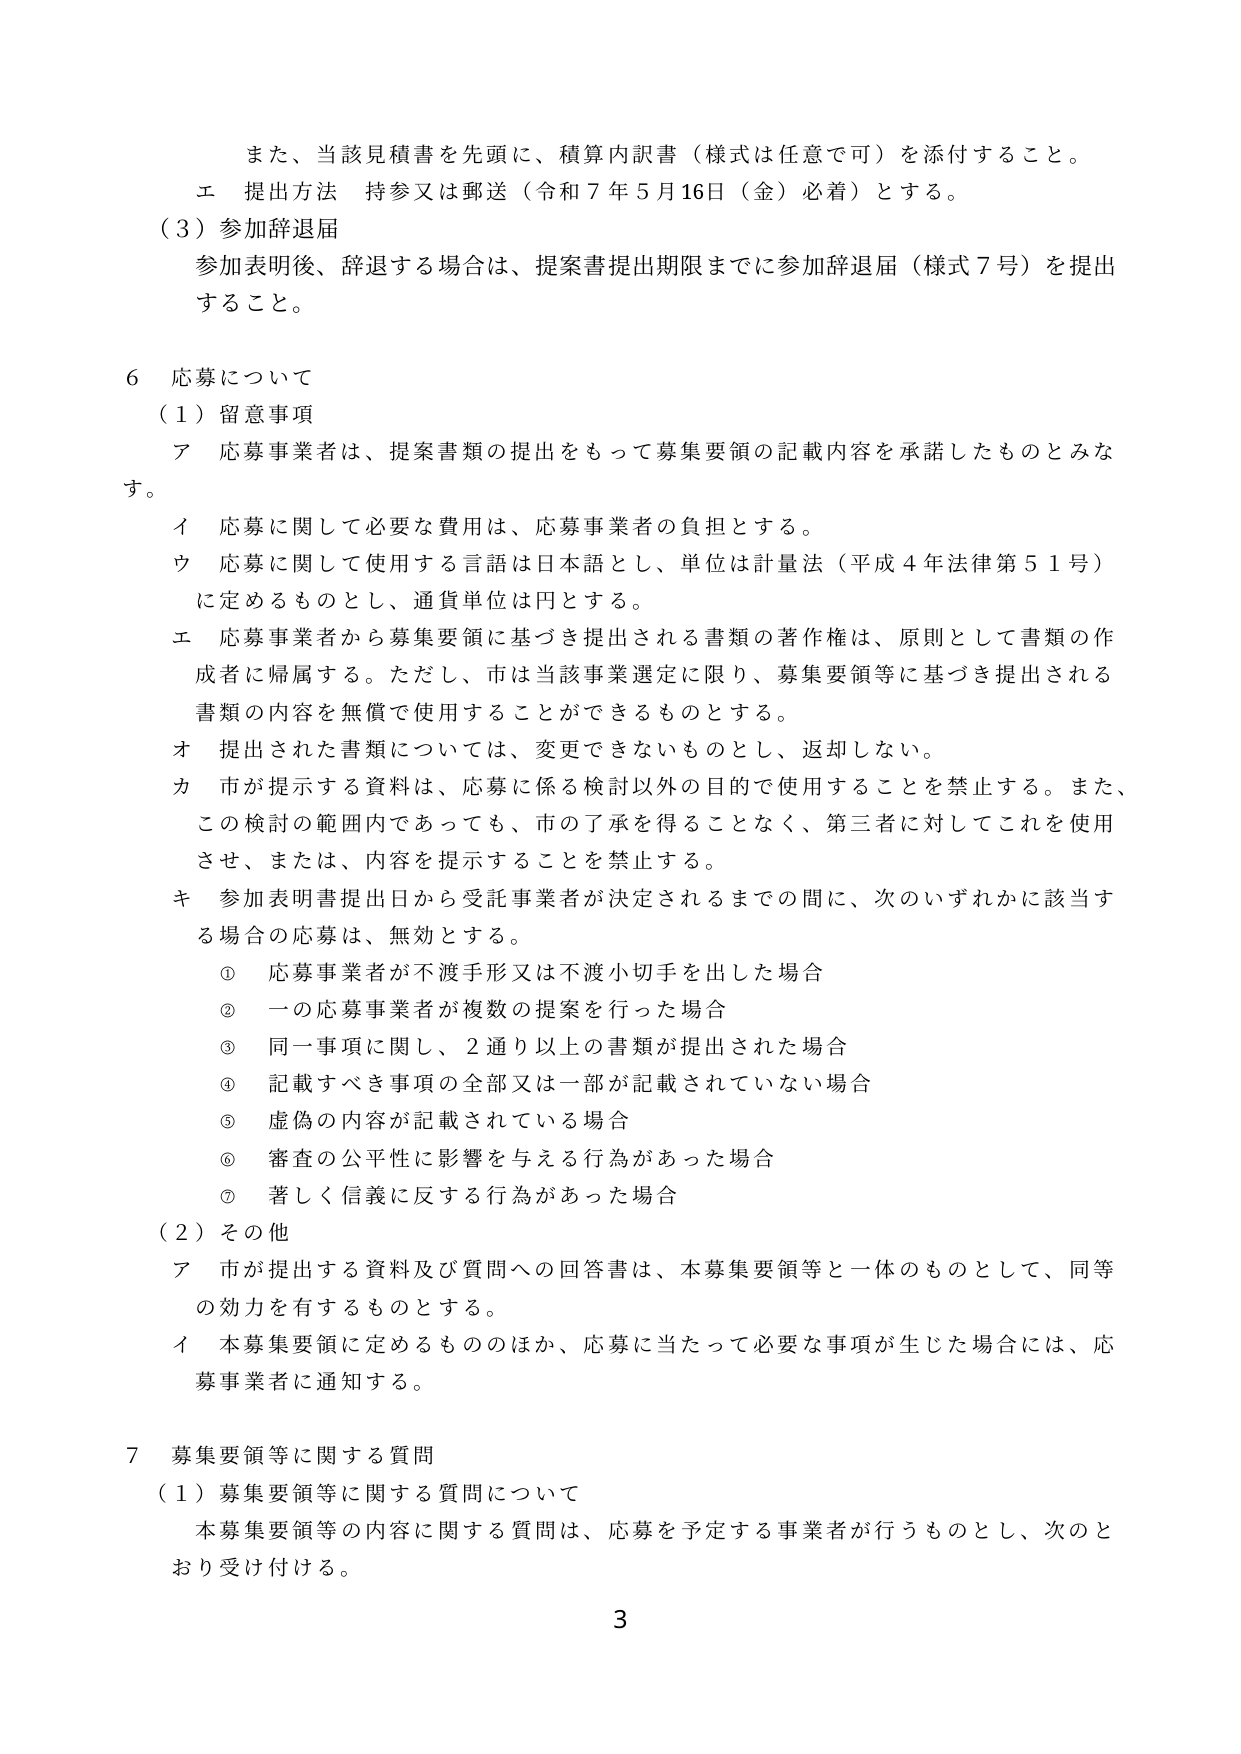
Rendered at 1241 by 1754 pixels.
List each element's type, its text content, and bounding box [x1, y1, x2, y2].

text 本募集要領等の内容に関する質問は、応募を予定する事業者が行うものとし、次のとおり受け付ける。 [170, 1511, 1118, 1585]
text イ 本募集要領に定めるもののほか、応募に当たって必要な事項が生じた場合には、応募事業者に通知する。 [166, 1324, 1118, 1399]
text ② 一の応募事業者が複数の提案を行った場合 [122, 990, 1118, 1027]
text ア 応募事業者は、提案書類の提出をもって募集要領の記載内容を承諾したものとみなす。 [122, 432, 1118, 506]
text エ 応募事業者から募集要領に基づき提出される書類の著作権は、原則として書類の作成者に帰属する。ただし、市は当該事業選定に限り、募集要領等に基づき提出される書類の内容を無償で使用することができるものとする。 [166, 618, 1118, 729]
text ⑦ 著しく信義に反する行為があった場合 [122, 1176, 1118, 1213]
text ７ 募集要領等に関する質問 [122, 1436, 1118, 1473]
text エ 提出方法 持参又は郵送（令和７年５月16日（金）必着）とする。 [171, 172, 1118, 209]
text ④ 記載すべき事項の全部又は一部が記載されていない場合 [122, 1064, 1118, 1101]
text ６ 応募について [122, 358, 1118, 395]
text カ 市が提示する資料は、応募に係る検討以外の目的で使用することを禁止する。また、この検討の範囲内であっても、市の了承を得ることなく、第三者に対してこれを使用させ、または、内容を提示することを禁止する。 [166, 767, 1118, 878]
text ウ 応募に関して使用する言語は日本語とし、単位は計量法（平成４年法律第５１号）に定めるものとし、通貨単位は円とする。 [168, 544, 1118, 618]
text （１）募集要領等に関する質問について [122, 1473, 1118, 1511]
text ③ 同一事項に関し、２通り以上の書類が提出された場合 [122, 1027, 1118, 1064]
text （３）参加辞退届 [122, 209, 1118, 246]
text イ 応募に関して必要な費用は、応募事業者の負担とする。 [122, 506, 1118, 544]
text 参加表明後、辞退する場合は、提案書提出期限までに参加辞退届（様式７号）を提出すること。 [171, 246, 1118, 321]
text オ 提出された書類については、変更できないものとし、返却しない。 [122, 729, 1118, 767]
text ア 市が提出する資料及び質問への回答書は、本募集要領等と一体のものとして、同等の効力を有するものとする。 [166, 1250, 1118, 1324]
text （１）留意事項 [122, 395, 1118, 432]
text また、当該見積書を先頭に、積算内訳書（様式は任意で可）を添付すること。 [232, 134, 1118, 172]
text キ 参加表明書提出日から受託事業者が決定されるまでの間に、次のいずれかに該当する場合の応募は、無効とする。 [166, 878, 1118, 953]
text ① 応募事業者が不渡手形又は不渡小切手を出した場合 [122, 953, 1118, 990]
text （２）その他 [122, 1213, 1118, 1250]
text ⑥ 審査の公平性に影響を与える行為があった場合 [122, 1139, 1118, 1176]
text ⑤ 虚偽の内容が記載されている場合 [122, 1101, 1118, 1139]
